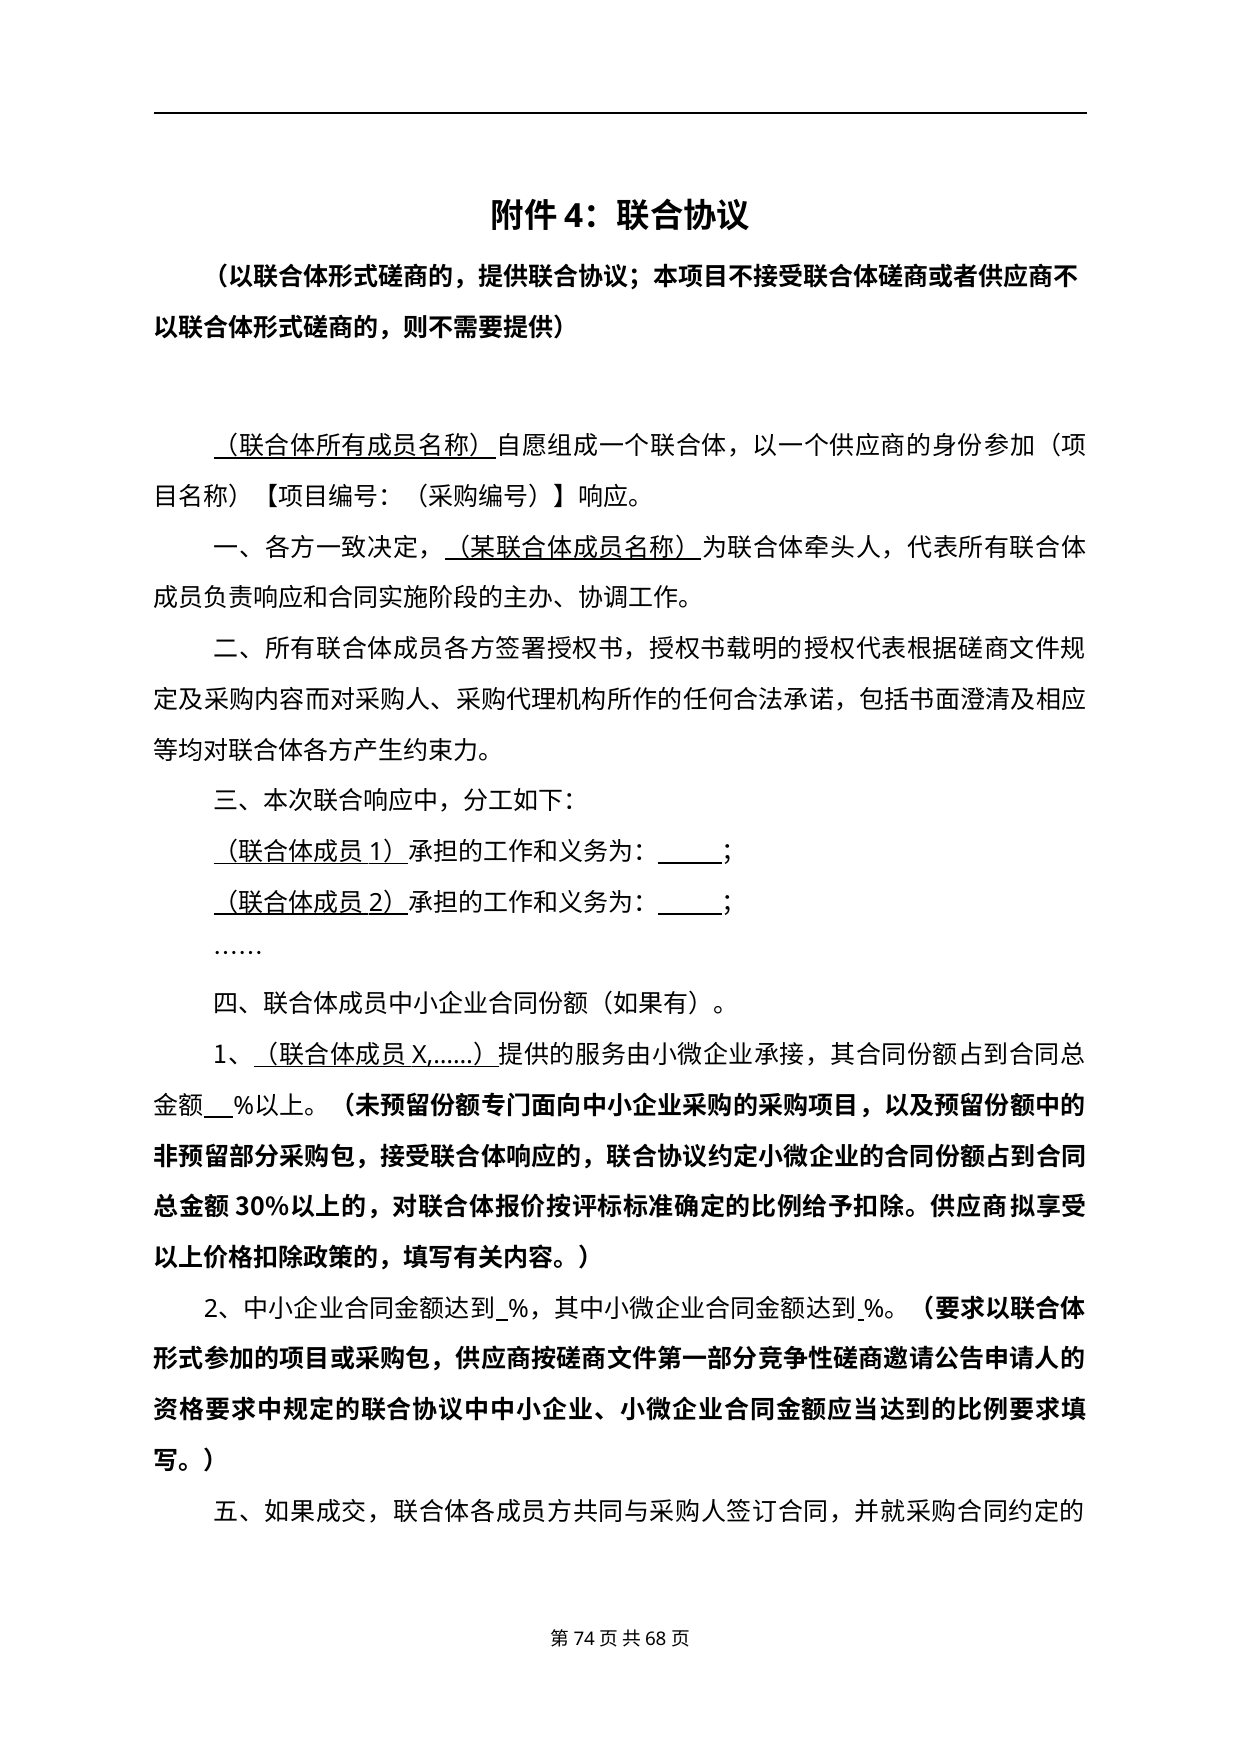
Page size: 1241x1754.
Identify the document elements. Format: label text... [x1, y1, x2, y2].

text （联合体所有成员名称）自愿组成一个联合体，以一个供应商的身份参加（项目名称）【项目编号：（采购编号）】响应。 [153, 426, 1087, 513]
text 四、联合体成员中小企业合同份额（如果有）。 [153, 984, 1087, 1020]
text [153, 1491, 1087, 1527]
text （联合体成员2）承担的工作和义务为： ； [153, 882, 1087, 918]
text （以联合体形式磋商的，提供联合协议；本项目不接受联合体磋商或者供应商不以联合体形式磋商的，则不需要提供） [153, 257, 1087, 344]
text 2、中小企业合同金额达到 %，其中小微企业合同金额达到 %。（要求以联合体形式参加的项目或采购包，供应商按磋商文件第一部分竞争性磋商邀请公告申请人的资格要求中规定的联合协议中中小企业、小微企业合同金额应当达到的比例要求填写。） [153, 1288, 1087, 1477]
text 1、（联合体成员X,……）提供的服务由小微企业承接，其合同份额占到合同总金额 %以上。（未预留份额专门面向中小企业采购的采购项目，以及预留份额中的非预留部分采购包，接受联合体响应的，联合协议约定小微企业的合同份额占到合同总金额30%以上的，对联合体报价按评标标准确定的比例给予扣除。供应商拟享受以上价格扣除政策的，填写有关内容。） [153, 1034, 1087, 1274]
text …… [153, 933, 1087, 969]
text 一、各方一致决定，（某联合体成员名称）为联合体牵头人，代表所有联合体成员负责响应和合同实施阶段的主办、协调工作。 [153, 527, 1087, 614]
text （联合体成员1）承担的工作和义务为： ； [153, 832, 1087, 868]
text 附件4：联合协议 [153, 189, 1087, 237]
text 二、所有联合体成员各方签署授权书，授权书载明的授权代表根据磋商文件规定及采购内容而对采购人、采购代理机构所作的任何合法承诺，包括书面澄清及相应等均对联合体各方产生约束力。 [153, 629, 1087, 766]
text 三、本次联合响应中，分工如下： [153, 781, 1087, 817]
